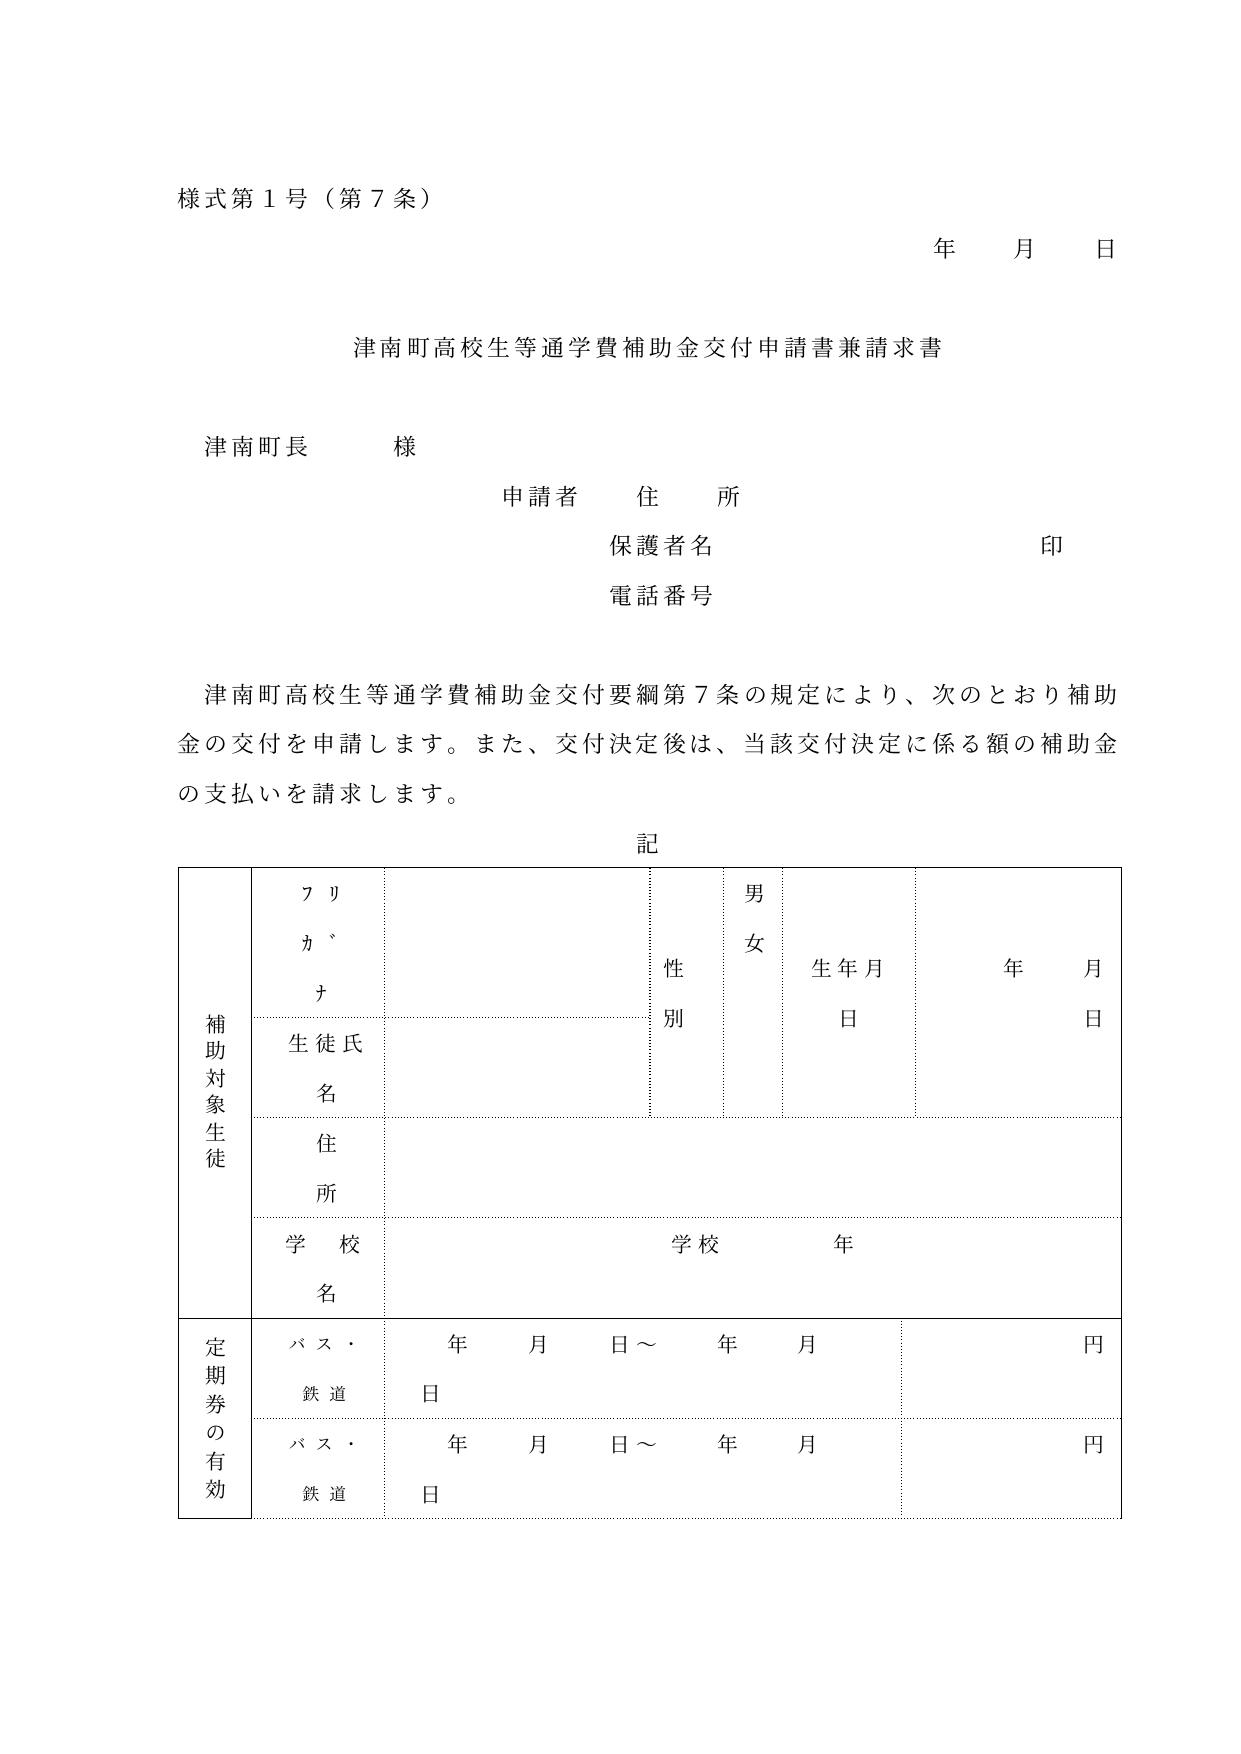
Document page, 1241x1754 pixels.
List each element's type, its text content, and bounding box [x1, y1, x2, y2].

table_header 男 女 [724, 868, 783, 1117]
table_cell [384, 1017, 650, 1117]
text 様式第１号（第７条） [177, 173, 1122, 222]
text 津南町高校生等通学費補助金交付申請書兼請求書 [177, 322, 1122, 371]
table_cell バス・鉄道 [252, 1319, 384, 1418]
table_cell 住 所 [252, 1117, 384, 1217]
table_header 年 月 日 [916, 868, 1121, 1117]
table_header 生年月日 [783, 868, 916, 1117]
table_cell 年 月 日～ 年 月 日 [384, 1418, 901, 1518]
table_cell 円 [901, 1418, 1121, 1518]
table_header 補助対象生徒 [179, 868, 251, 1317]
table_cell 学校名 [252, 1217, 384, 1317]
table_header ﾌﾘｶﾞﾅ [252, 868, 384, 1017]
table_cell 生徒氏名 [252, 1017, 384, 1117]
table_cell 学校 年 [384, 1217, 1121, 1317]
table_cell [384, 1117, 1121, 1217]
text 年 月 日 [177, 222, 1122, 272]
table_cell 年 月 日～ 年 月 日 [384, 1319, 901, 1418]
subtitle 記 [177, 817, 1122, 867]
table_header [384, 868, 650, 1017]
text 電話番号 [177, 569, 1122, 619]
text 保護者名 印 [177, 520, 1122, 569]
text 申請者 住 所 [177, 470, 1122, 520]
table_cell 定期券の有効期間等 [179, 1319, 251, 1518]
text 津南町高校生等通学費補助金交付要綱第７条の規定により、次のとおり補助金の交付を申請します。また、交付決定後は、当該交付決定に係る額の補助金の支払いを請求します。 [177, 669, 1122, 817]
table_cell バス・鉄道 [252, 1418, 384, 1518]
text 津南町長 様 [177, 421, 1122, 470]
table_cell 円 [901, 1319, 1121, 1418]
table_header 性別 [650, 868, 724, 1117]
